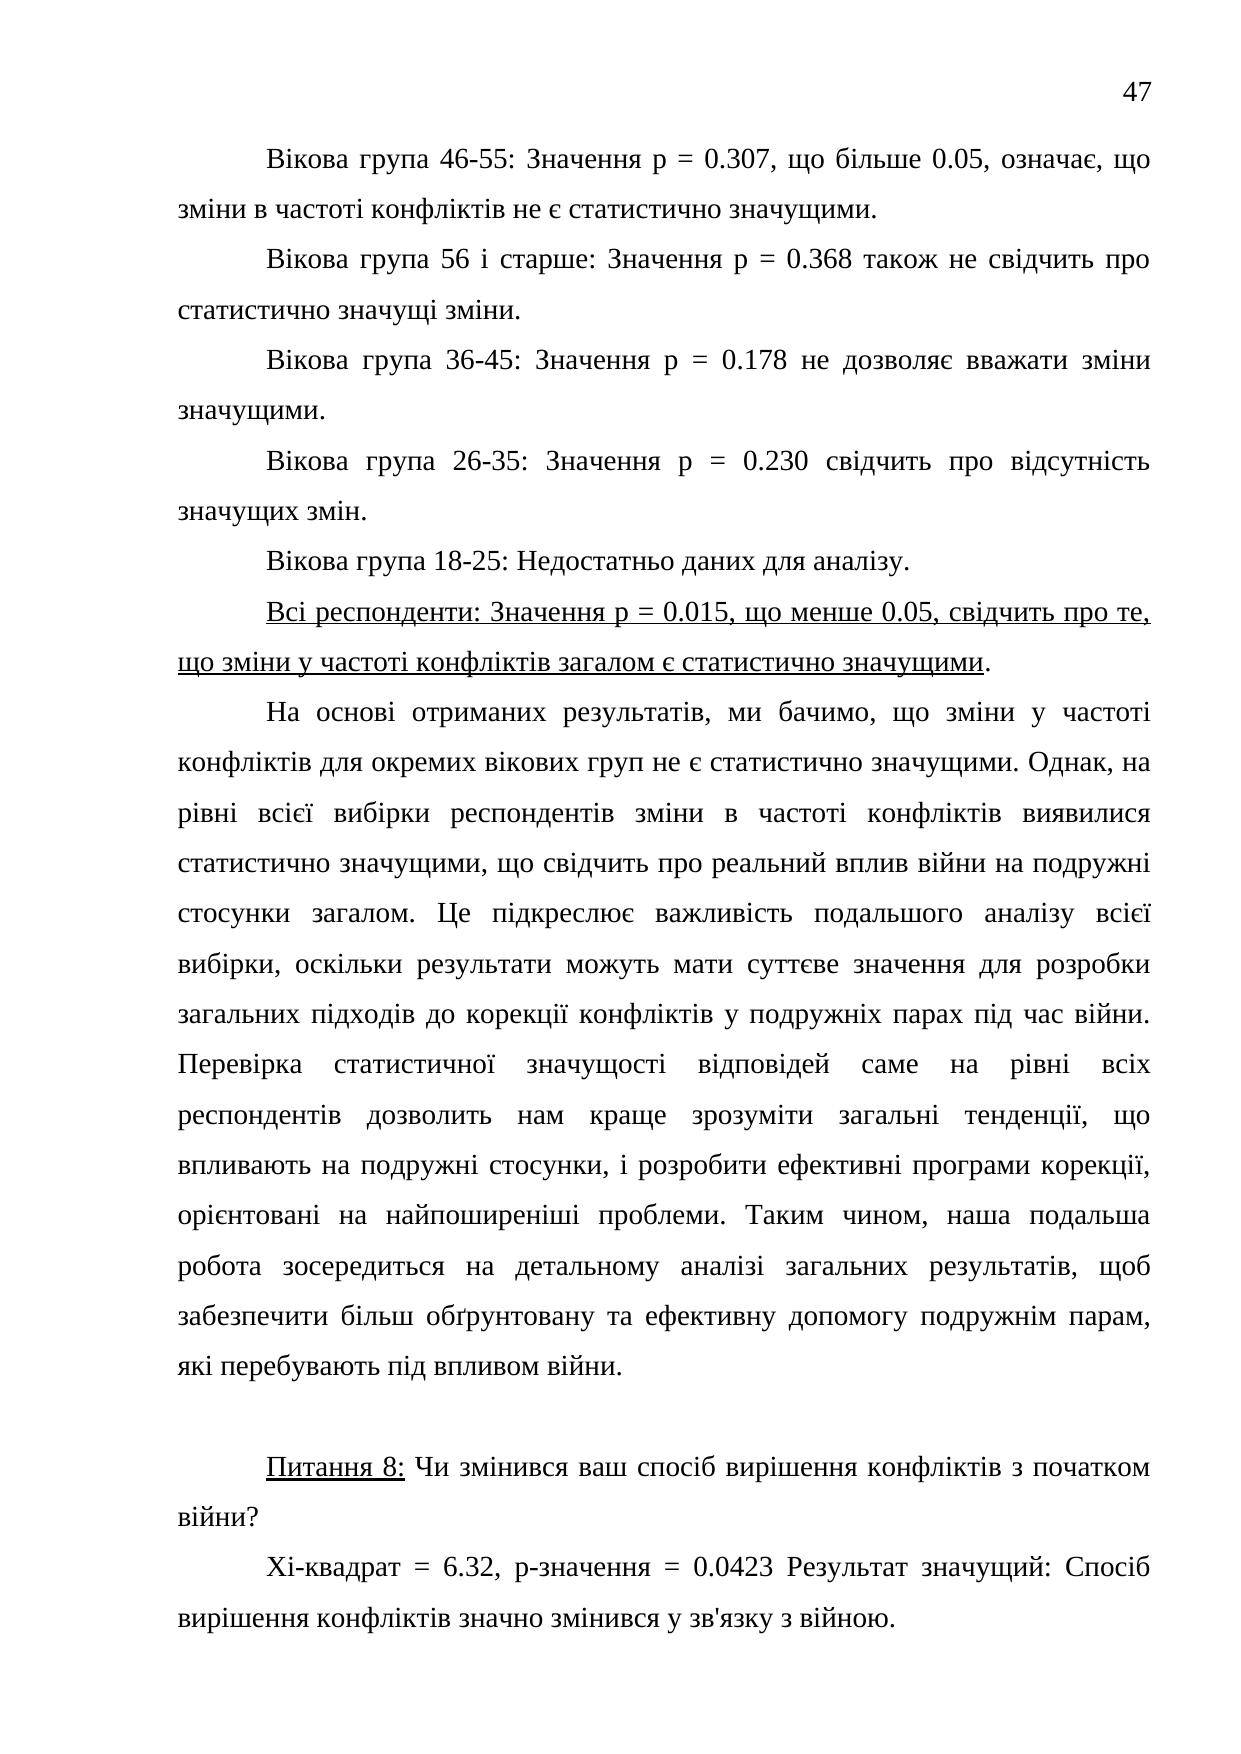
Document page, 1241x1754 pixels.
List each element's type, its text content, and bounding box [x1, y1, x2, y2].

text Вікова група 36-45: Значення p = 0.178 не дозволяє вважати зміни значущими. [177, 342, 1152, 426]
text На основі отриманих результатів, ми бачимо, що зміни у частоті конфліктів для окремих вікових груп не є статистично значущими. Однак, на рівні всієї вибірки респондентів зміни в частоті конфліктів виявилися статистично значущими, що свідчить про реальний вплив війни на подружні стосунки загалом. Це підкреслює важливість подальшого аналізу всієї вибірки, оскільки результати можуть мати суттєве значення для розробки загальних підходів до корекції конфліктів у подружніх парах під час війни. Перевірка статистичної значущості відповідей саме на рівні всіх респондентів дозволить нам краще зрозуміти загальні тенденції, що впливають на подружні стосунки, і розробити ефективні програми корекції, орієнтовані на найпоширеніші проблеми. Таким чином, наша подальша робота зосередиться на детальному аналізі загальних результатів, щоб забезпечити більш обґрунтовану та ефективну допомогу подружнім парам, які перебувають під впливом війни. [177, 694, 1152, 1382]
text Питання 8: Чи змінився ваш спосіб вирішення конфліктів з початком війни? [177, 1449, 1152, 1533]
text Вікова група 46-55: Значення p = 0.307, що більше 0.05, означає, що зміни в частоті конфліктів не є статистично значущими. [177, 141, 1152, 225]
text Вікова група 56 і старше: Значення p = 0.368 також не свідчить про статистично значущі зміни. [177, 241, 1152, 325]
text Вікова група 26-35: Значення p = 0.230 свідчить про відсутність значущих змін. [177, 443, 1152, 527]
text Вікова група 18-25: Недостатньо даних для аналізу. [177, 543, 1152, 577]
text Хі-квадрат = 6.32, p-значення = 0.0423 Результат значущий: Спосіб вирішення конфліктів значно змінився у зв'язку з війною. [177, 1549, 1152, 1633]
text Всі респонденти: Значення p = 0.015, що менше 0.05, свідчить про те, що зміни у частоті конфліктів загалом є статистично значущими. [177, 594, 1152, 677]
